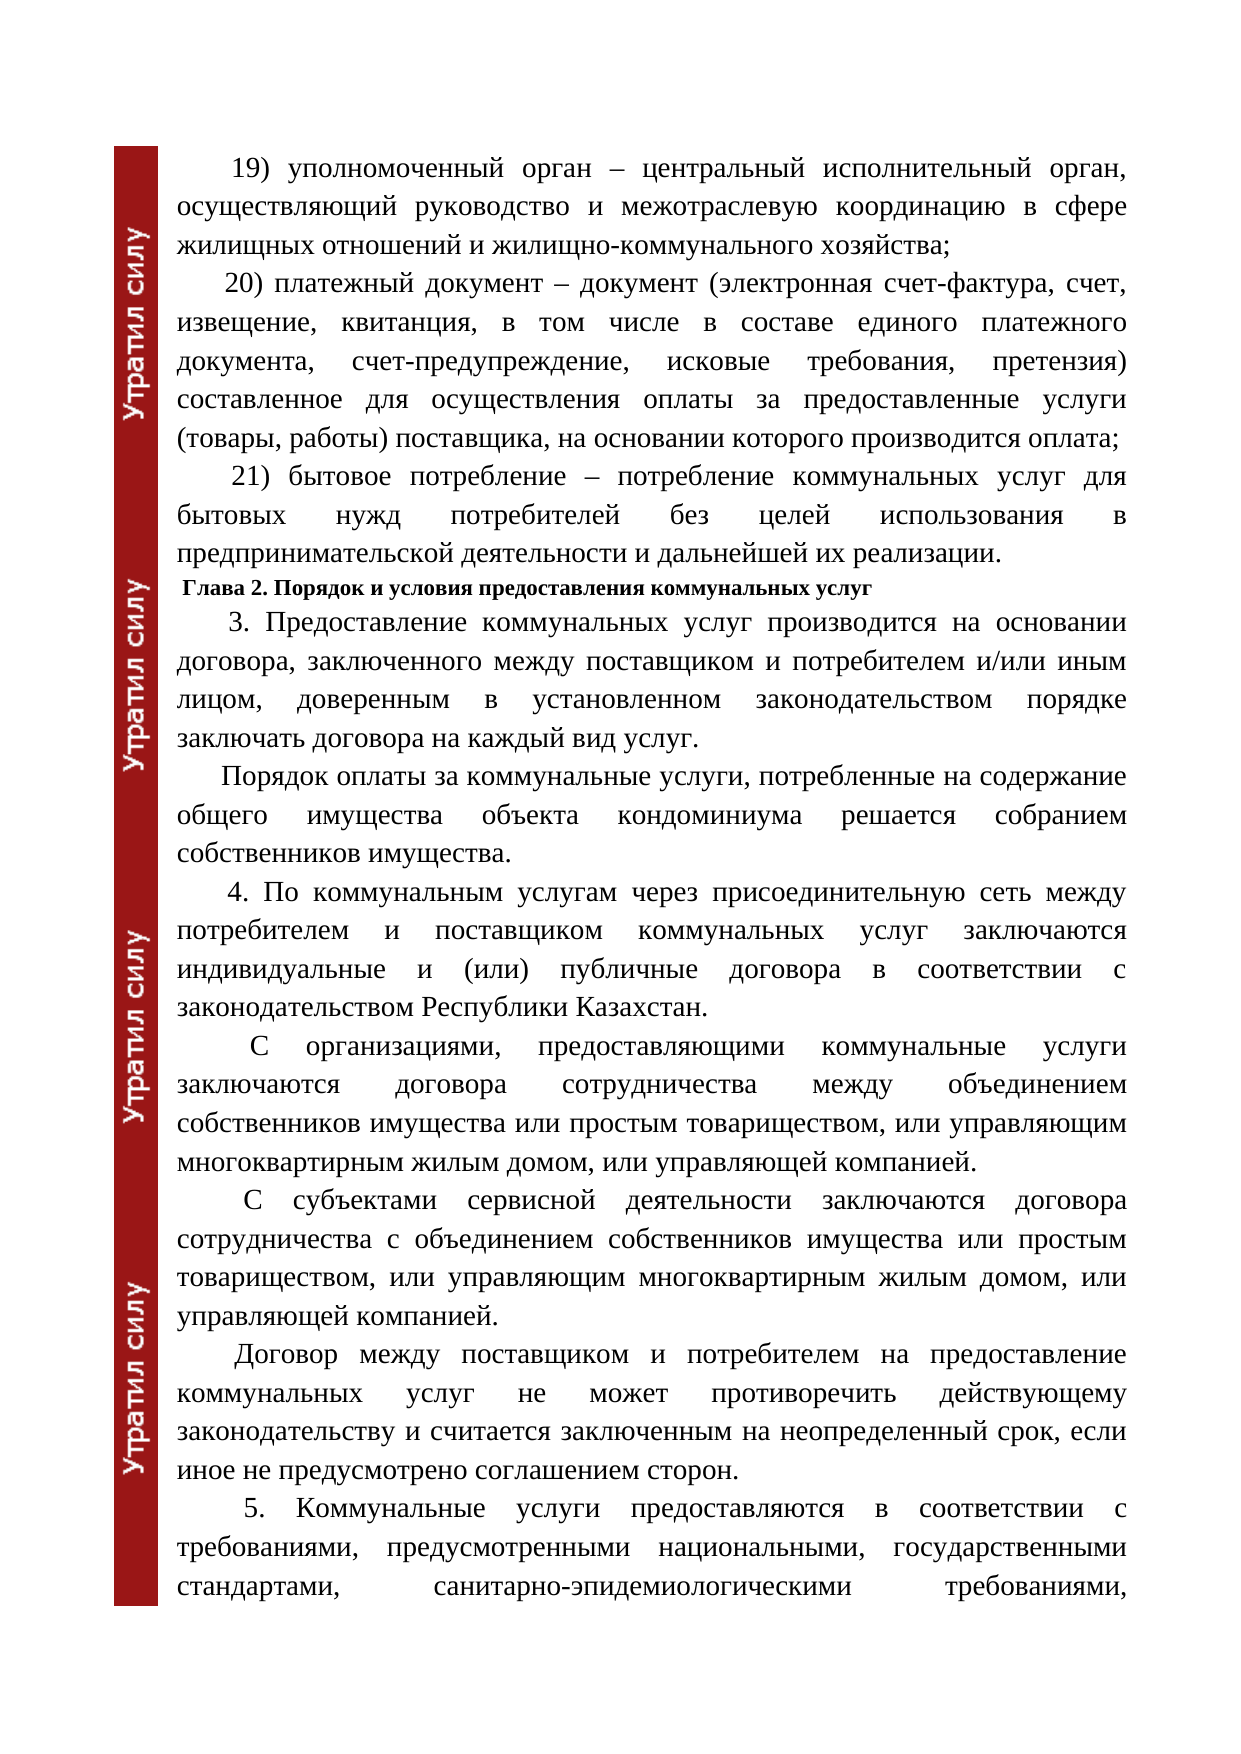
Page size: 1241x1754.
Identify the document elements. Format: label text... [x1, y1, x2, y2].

text Договор между поставщиком и потребителем на предоставление коммунальных услуг не может противоречить действующему законодательству и считается заключенным на неопределенный срок, если иное не предусмотрено соглашением сторон. [112, 1336, 1128, 1486]
text Порядок оплаты за коммунальные услуги, потребленные на содержание общего имущества объекта кондоминиума решается собранием собственников имущества. [112, 758, 1128, 869]
picture [114, 1486, 158, 1491]
picture [114, 569, 158, 574]
text С организациями, предоставляющими коммунальные услуги заключаются договора сотрудничества между объединением собственников имущества или простым товариществом, или управляющим многоквартирным жилым домом, или управляющей компанией. [112, 1028, 1128, 1177]
picture [114, 453, 158, 458]
text Глава 2. Порядок и условия предоставления коммунальных услуг [112, 574, 1128, 600]
picture [114, 1331, 158, 1336]
picture [114, 600, 158, 604]
text 4. По коммунальным услугам через присоединительную сеть между потребителем и поставщиком коммунальных услуг заключаются индивидуальные и (или) публичные договора в соответствии с законодательством Республики Казахстан. [112, 874, 1128, 1023]
text 20) платежный документ – документ (электронная счет-фактура, счет, извещение, квитанция, в том числе в составе единого платежного документа, счет-предупреждение, исковые требования, претензия) составленное для осуществления оплаты за предоставленные услуги (товары, работы) поставщика, на основании которого производится оплата; [112, 266, 1128, 453]
picture [114, 146, 158, 150]
picture [114, 261, 158, 266]
picture [114, 1177, 158, 1182]
picture [114, 869, 158, 874]
text С субъектами сервисной деятельности заключаются договора сотрудничества с объединением собственников имущества или простым товариществом, или управляющим многоквартирным жилым домом, или управляющей компанией. [112, 1182, 1128, 1331]
text 3. Предоставление коммунальных услуг производится на основании договора, заключенного между поставщиком и потребителем и/или иным лицом, доверенным в установленном законодательством порядке заключать договора на каждый вид услуг. [112, 604, 1128, 753]
text 19) уполномоченный орган – центральный исполнительный орган, осуществляющий руководство и межотраслевую координацию в сфере жилищных отношений и жилищно-коммунального хозяйства; [112, 150, 1128, 261]
picture [114, 1023, 158, 1028]
picture [114, 753, 158, 758]
text 21) бытовое потребление – потребление коммунальных услуг для бытовых нужд потребителей без целей использования в предпринимательской деятельности и дальнейшей их реализации. [112, 458, 1128, 569]
picture [114, 1601, 158, 1606]
